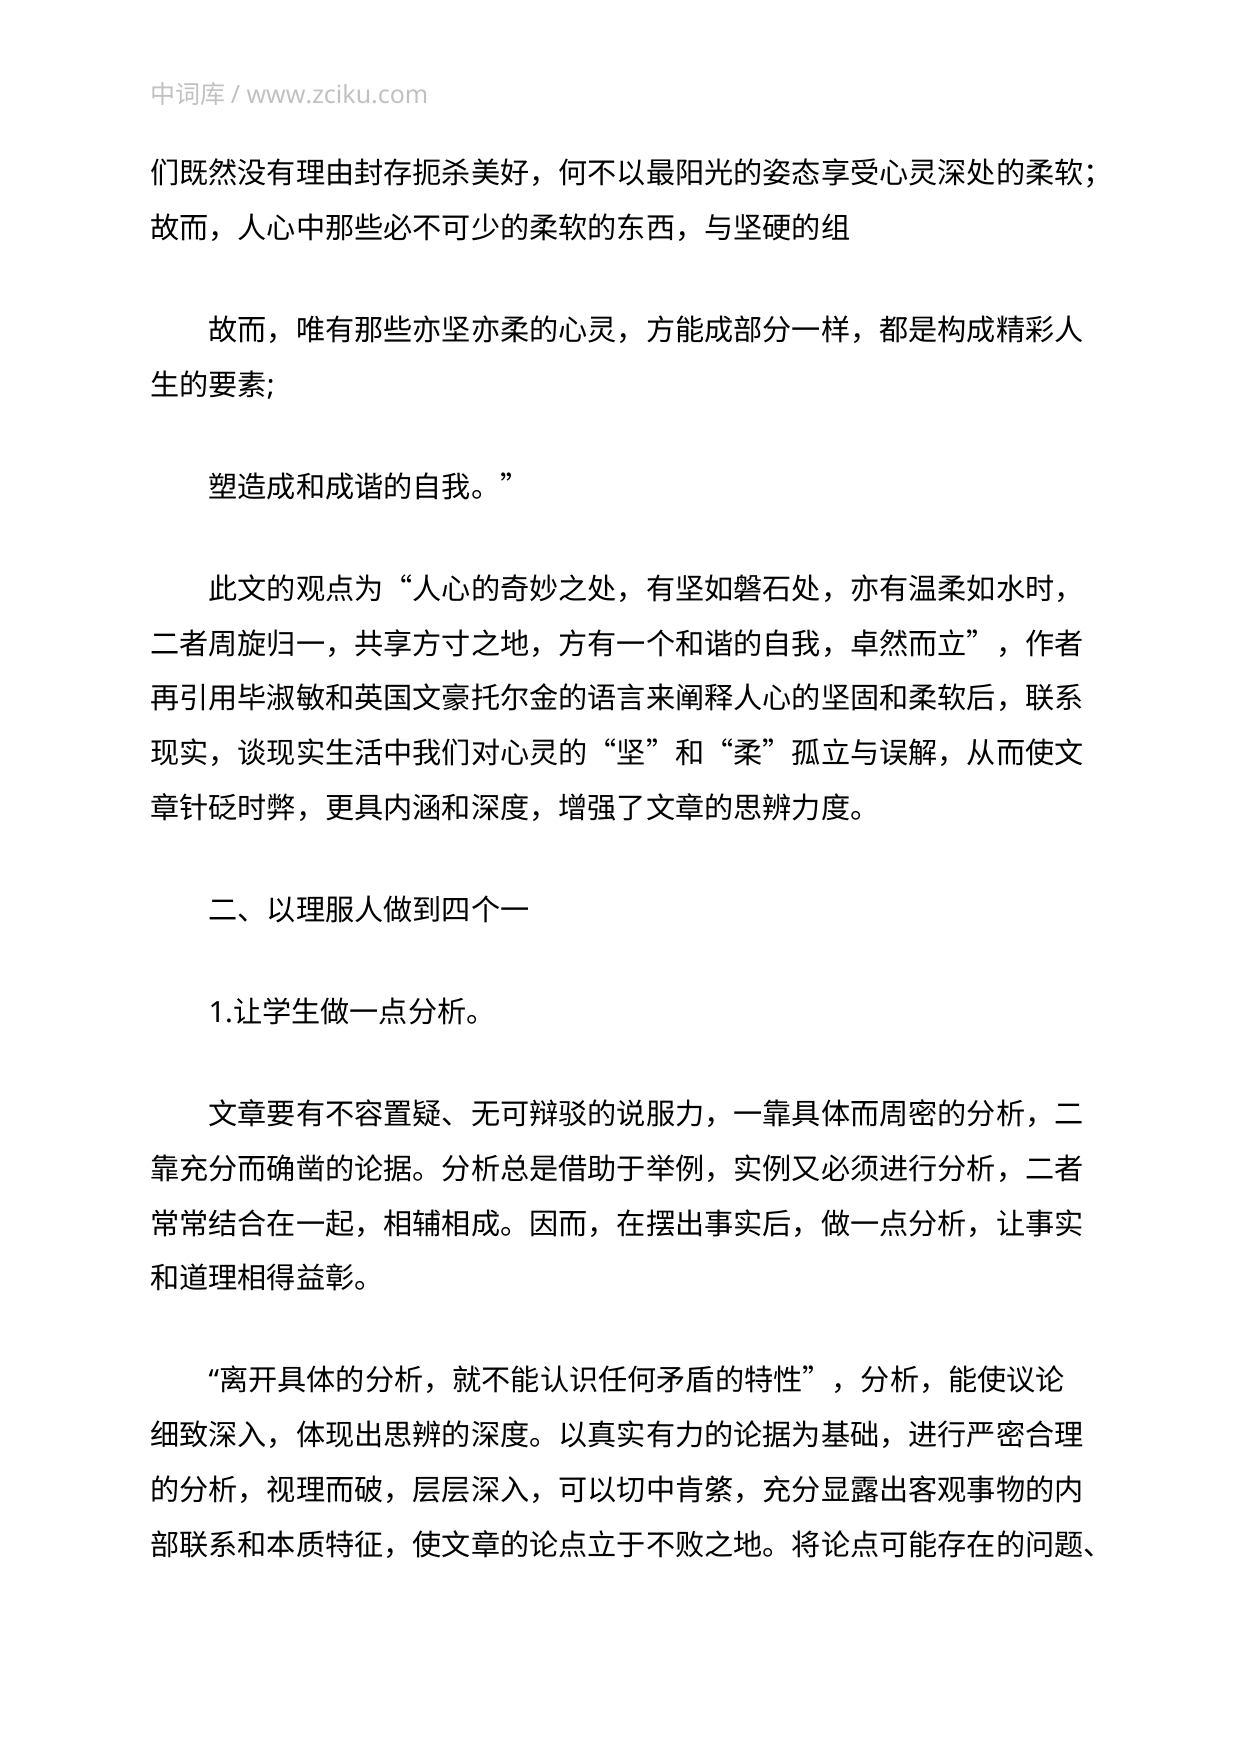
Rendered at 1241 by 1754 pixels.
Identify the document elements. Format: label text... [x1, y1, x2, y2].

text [150, 1357, 1090, 1564]
text 二、以理服人做到四个一 [150, 887, 1090, 929]
text 故而，唯有那些亦坚亦柔的心灵，方能成部分一样，都是构成精彩人生的要素; [150, 307, 1090, 404]
text 文章要有不容置疑、无可辩驳的说服力，一靠具体而周密的分析，二靠充分而确凿的论据。分析总是借助于举例，实例又必须进行分析，二者常常结合在一起，相辅相成。因而，在摆出事实后，做一点分析，让事实和道理相得益彰。 [150, 1090, 1090, 1297]
text 1.让学生做一点分析。 [150, 988, 1090, 1031]
text 此文的观点为“人心的奇妙之处，有坚如磐石处，亦有温柔如水时，二者周旋归一，共享方寸之地，方有一个和谐的自我，卓然而立”，作者再引用毕淑敏和英国文豪托尔金的语言来阐释人心的坚固和柔软后，联系现实，谈现实生活中我们对心灵的“坚”和“柔”孤立与误解，从而使文章针砭时弊，更具内涵和深度，增强了文章的思辨力度。 [150, 565, 1090, 827]
text 塑造成和成谐的自我。” [150, 463, 1090, 506]
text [150, 150, 1090, 247]
